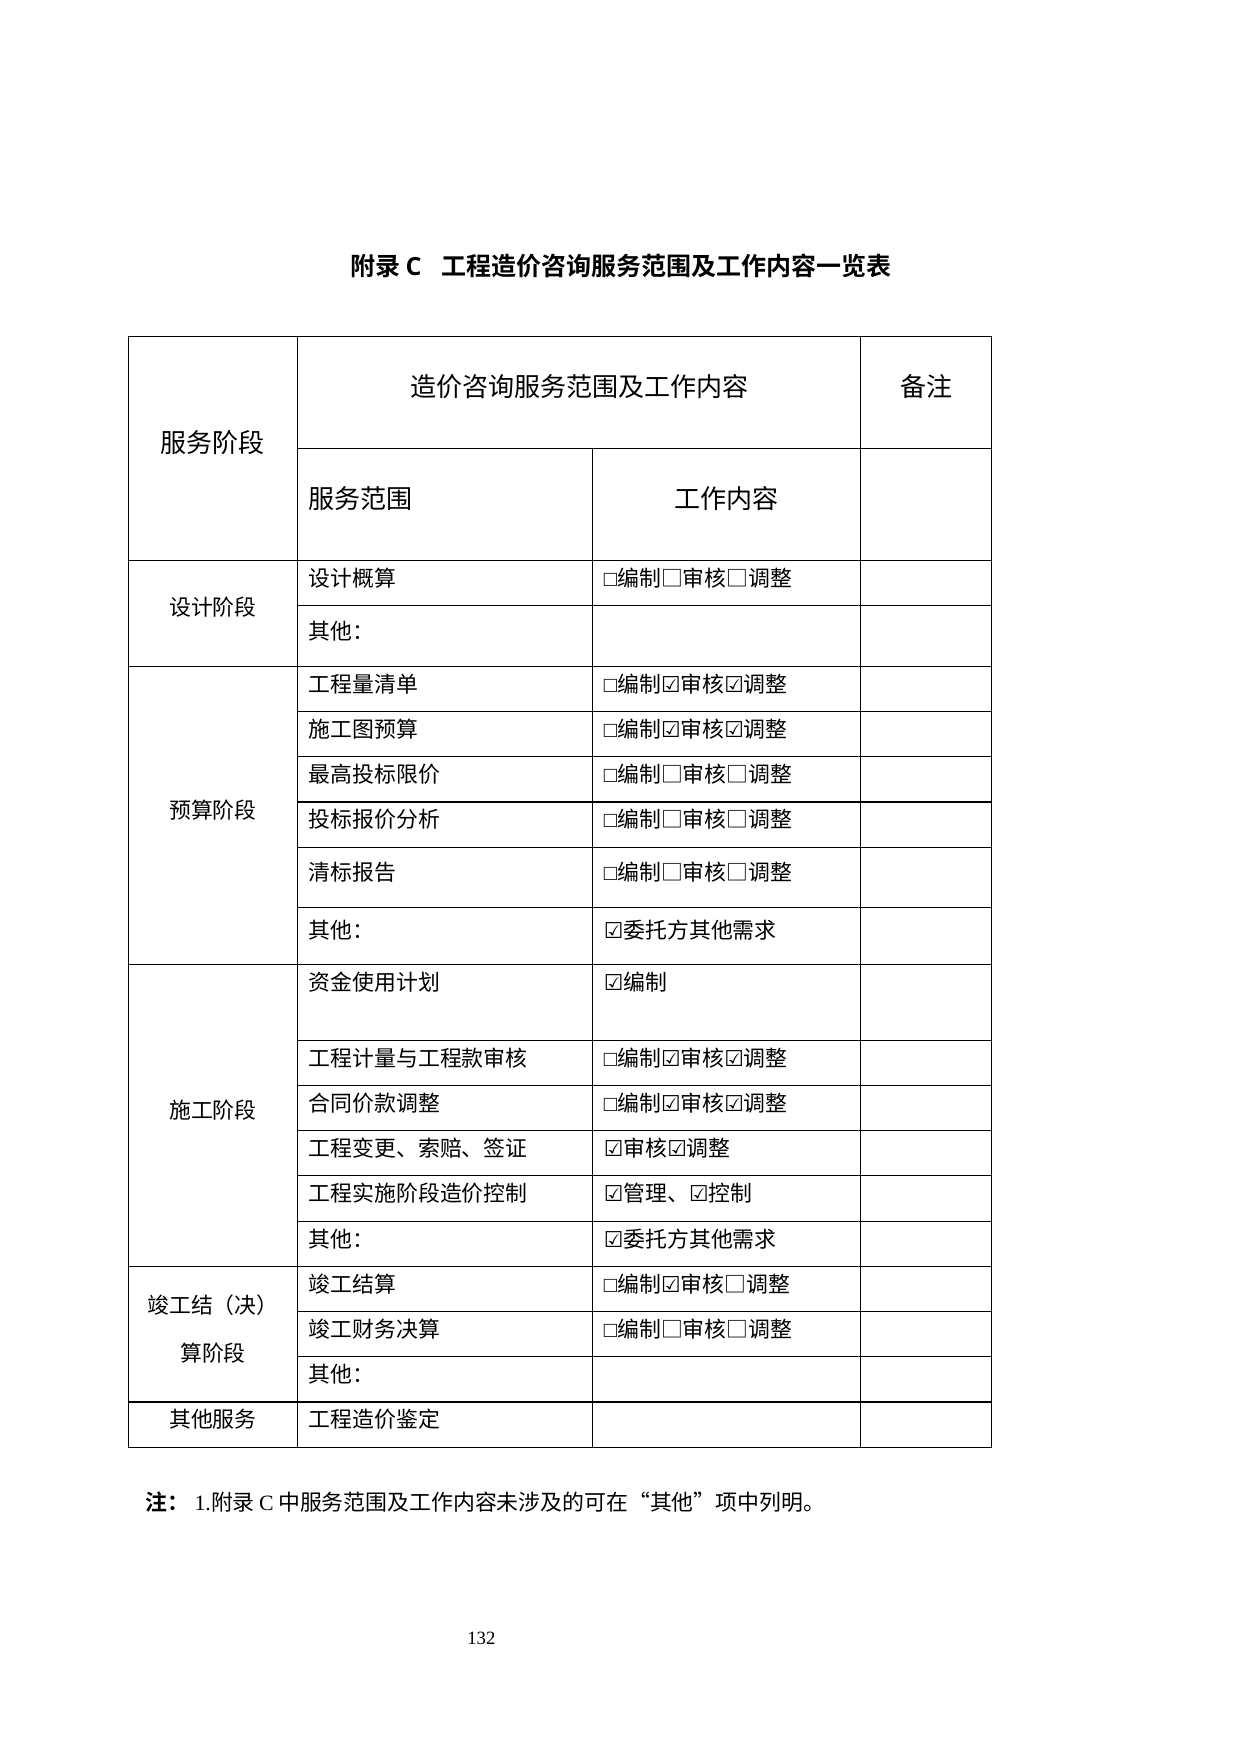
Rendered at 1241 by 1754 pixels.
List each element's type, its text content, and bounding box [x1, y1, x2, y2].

table_cell [861, 803, 991, 847]
table_cell 工程计量与工程款审核 [298, 1041, 592, 1085]
table_cell 其他： [298, 1357, 592, 1401]
table_cell [861, 1086, 991, 1130]
table_cell 工程实施阶段造价控制 [298, 1176, 592, 1221]
table_cell [861, 1222, 991, 1266]
table_cell 资金使用计划 [298, 965, 592, 1040]
table_cell 竣工结（决）算阶段 [129, 1267, 297, 1401]
table_cell 其他： [298, 606, 592, 666]
table_cell □编制□审核□调整 [593, 757, 860, 801]
table_cell 合同价款调整 [298, 1086, 592, 1130]
table_cell ☑管理、☑控制 [593, 1176, 860, 1221]
table_cell 预算阶段 [129, 667, 297, 963]
table_cell [861, 561, 991, 605]
table_cell 设计阶段 [129, 561, 297, 666]
table_cell [593, 606, 860, 666]
table_cell 工作内容 [593, 449, 860, 560]
table_cell ☑委托方其他需求 [593, 1222, 860, 1266]
table_cell 最高投标限价 [298, 757, 592, 801]
table_header 服务阶段 [129, 337, 297, 560]
table_cell [861, 1041, 991, 1085]
table_cell 投标报价分析 [298, 803, 592, 847]
table_cell [861, 1267, 991, 1311]
table_cell [593, 1403, 860, 1447]
table_cell 工程量清单 [298, 667, 592, 711]
table_cell 竣工结算 [298, 1267, 592, 1311]
table_cell 施工阶段 [129, 965, 297, 1266]
table_cell 竣工财务决算 [298, 1312, 592, 1356]
table_cell 其他： [298, 1222, 592, 1266]
text 注： 1.附录C中服务范围及工作内容未涉及的可在“其他”项中列明。 [135, 1485, 1100, 1517]
table_cell □编制□审核□调整 [593, 1312, 860, 1356]
table_cell 其他服务 [129, 1403, 297, 1447]
table_cell □编制☑审核☑调整 [593, 667, 860, 711]
table_cell □编制□审核□调整 [593, 848, 860, 907]
table_header 造价咨询服务范围及工作内容 [298, 337, 860, 448]
table_cell [861, 965, 991, 1040]
table_cell [861, 1357, 991, 1401]
table_cell [861, 1131, 991, 1175]
table_cell □编制□审核□调整 [593, 803, 860, 847]
table_cell [861, 667, 991, 711]
table_cell ☑审核☑调整 [593, 1131, 860, 1175]
table_cell [861, 1403, 991, 1447]
table_cell 工程造价鉴定 [298, 1403, 592, 1447]
table_cell [861, 757, 991, 801]
table_cell [861, 908, 991, 963]
table_cell [861, 848, 991, 907]
table_cell ☑委托方其他需求 [593, 908, 860, 963]
table_cell [861, 1312, 991, 1356]
table_cell 施工图预算 [298, 712, 592, 756]
table_cell 服务范围 [298, 449, 592, 560]
table_cell 设计概算 [298, 561, 592, 605]
table_cell [593, 1357, 860, 1401]
table_cell 清标报告 [298, 848, 592, 907]
table_cell [861, 1176, 991, 1221]
table_cell ☑编制 [593, 965, 860, 1040]
table_cell 其他： [298, 908, 592, 963]
table_cell □编制☑审核☑调整 [593, 712, 860, 756]
table_cell 工程变更、索赔、签证 [298, 1131, 592, 1175]
table_cell [861, 606, 991, 666]
table_cell □编制☑审核☑调整 [593, 1086, 860, 1130]
table_header 备注 [861, 337, 991, 448]
table_cell □编制☑审核□调整 [593, 1267, 860, 1311]
table_cell □编制□审核□调整 [593, 561, 860, 605]
table_cell □编制☑审核☑调整 [593, 1041, 860, 1085]
table_cell [861, 712, 991, 756]
table_cell [861, 449, 991, 560]
subtitle 附录C 工程造价咨询服务范围及工作内容一览表 [135, 236, 1106, 286]
